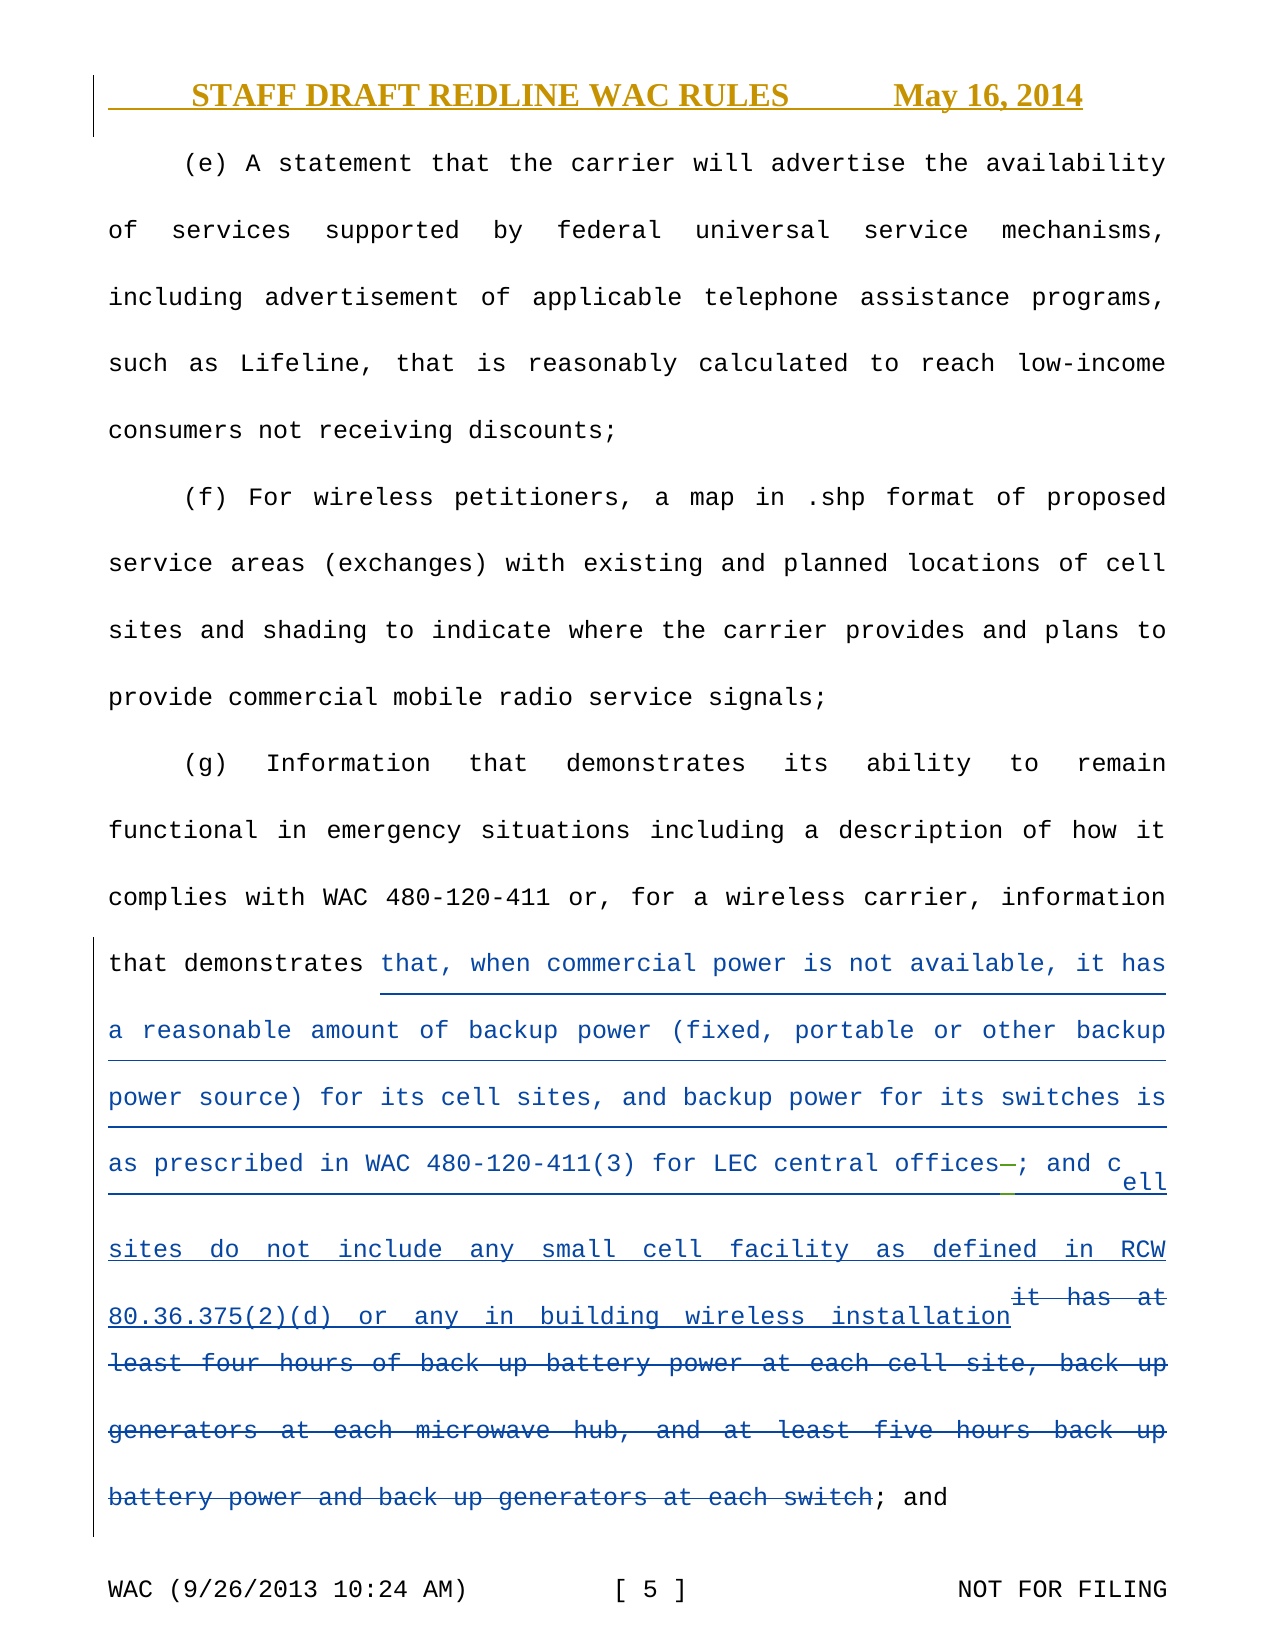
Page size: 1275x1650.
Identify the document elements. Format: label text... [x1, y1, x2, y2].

text (g) Information that demonstrates its ability to remain functional in emergency situations including a description of how it complies with WAC 480-120-411 or, for a wireless carrier, information that demonstrates ; and [108, 1128, 1167, 1193]
text (g) Information that demonstrates its ability to remain functional in emergency situations including a description of how it complies with WAC 480-120-411 or, for a wireless carrier, information that demonstrates ; and [108, 1366, 1167, 1431]
text (g) Information that demonstrates its ability to remain functional in emergency situations including a description of how it complies with WAC 480-120-411 or, for a wireless carrier, information that demonstrates ; and [108, 737, 1167, 1126]
text (e) A statement that the carrier will advertise the availability of services supported by federal universal service mechanisms, including advertisement of applicable telephone assistance programs, such as Lifeline, that is reasonably calculated to reach low-income consumers not receiving discounts; [108, 137, 1167, 471]
text (g) Information that demonstrates its ability to remain functional in emergency situations including a description of how it complies with WAC 480-120-411 or, for a wireless carrier, information that demonstrates ; and [108, 1433, 1167, 1537]
text (g) Information that demonstrates its ability to remain functional in emergency situations including a description of how it complies with WAC 480-120-411 or, for a wireless carrier, information that demonstrates ; and [108, 1195, 1167, 1364]
text (f) For wireless petitioners, a map in .shp format of proposed service areas (exchanges) with existing and planned locations of cell sites and shading to indicate where the carrier provides and plans to provide commercial mobile radio service signals; [108, 471, 1167, 737]
